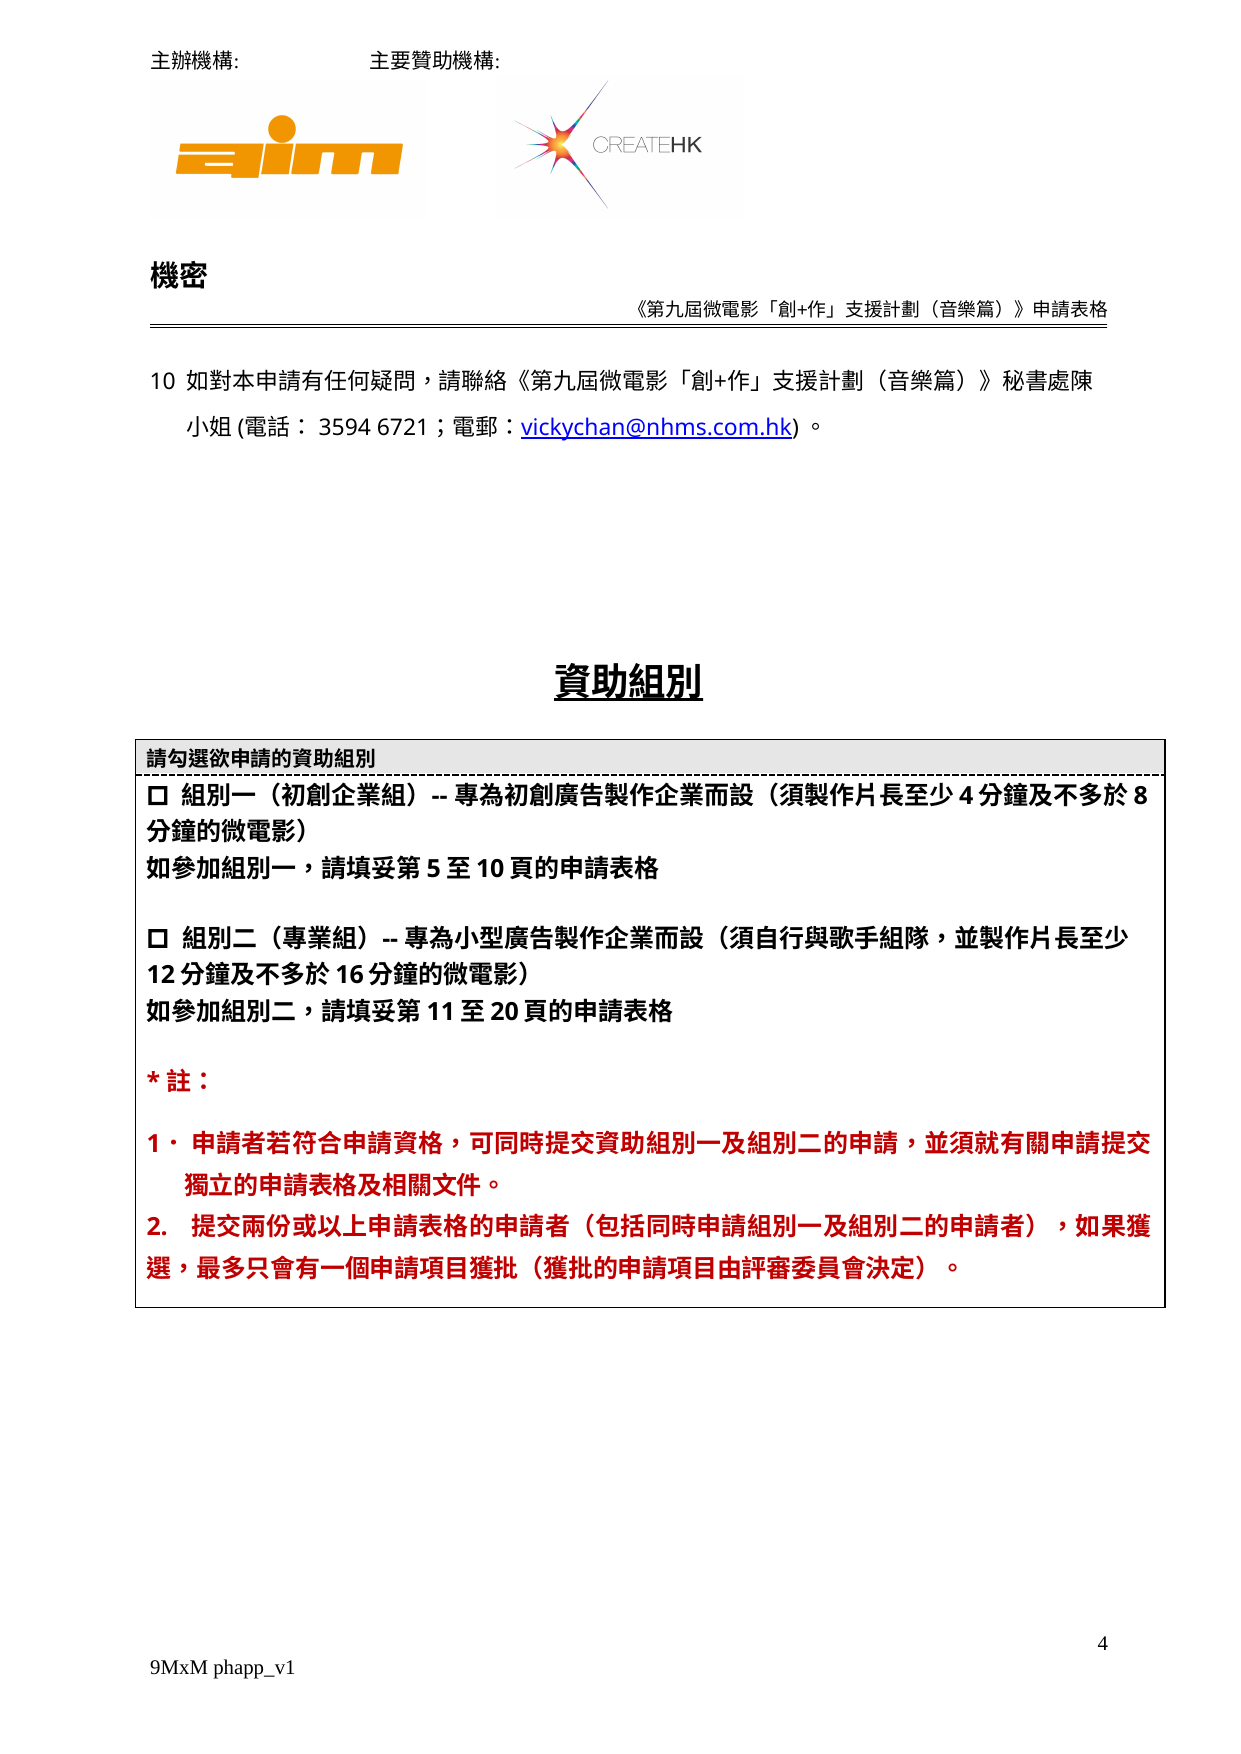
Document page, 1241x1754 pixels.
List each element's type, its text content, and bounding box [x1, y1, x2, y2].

list 如對本申請有任何疑問，請聯絡《第九屆微電影「創+作」支援計劃（音樂篇）》秘書處陳小姐 (電話： 3594 6721；電郵：vickychan@nhms.com.hk) 。 [149, 353, 1107, 444]
picture [150, 80, 427, 219]
text 資助組別 [150, 651, 1107, 706]
picture [496, 74, 746, 219]
table_header 請勾選欲申請的資助組別 [136, 740, 1164, 773]
table_cell 組別一（初創企業組）-- 專為初創廣告製作企業而設（須製作片長至少4分鐘及不多於8分鐘的微電影） 如參加組別一，請填妥第5至10頁的申請表格 組別二（專業組）-- 專為小型廣告製作企業而設（須自行與歌手組隊，並製作片長至少12分鐘及不多於16分鐘的微電影） 如參加組別二，請填妥第11至20頁的申請表格 * 註： 申請者若符合申請資格，可同時提交資助組別一及組別二的申請，並須就有關申請提交獨立的申請表格及相關文件。 2. 提交兩份或以上申請表格的申請者（包括同時申請組別一及組別二的申請者），如果獲選，最多只會有一個申請項目獲批（獲批的申請項目由評審委員會決定）。 [136, 774, 1164, 1307]
